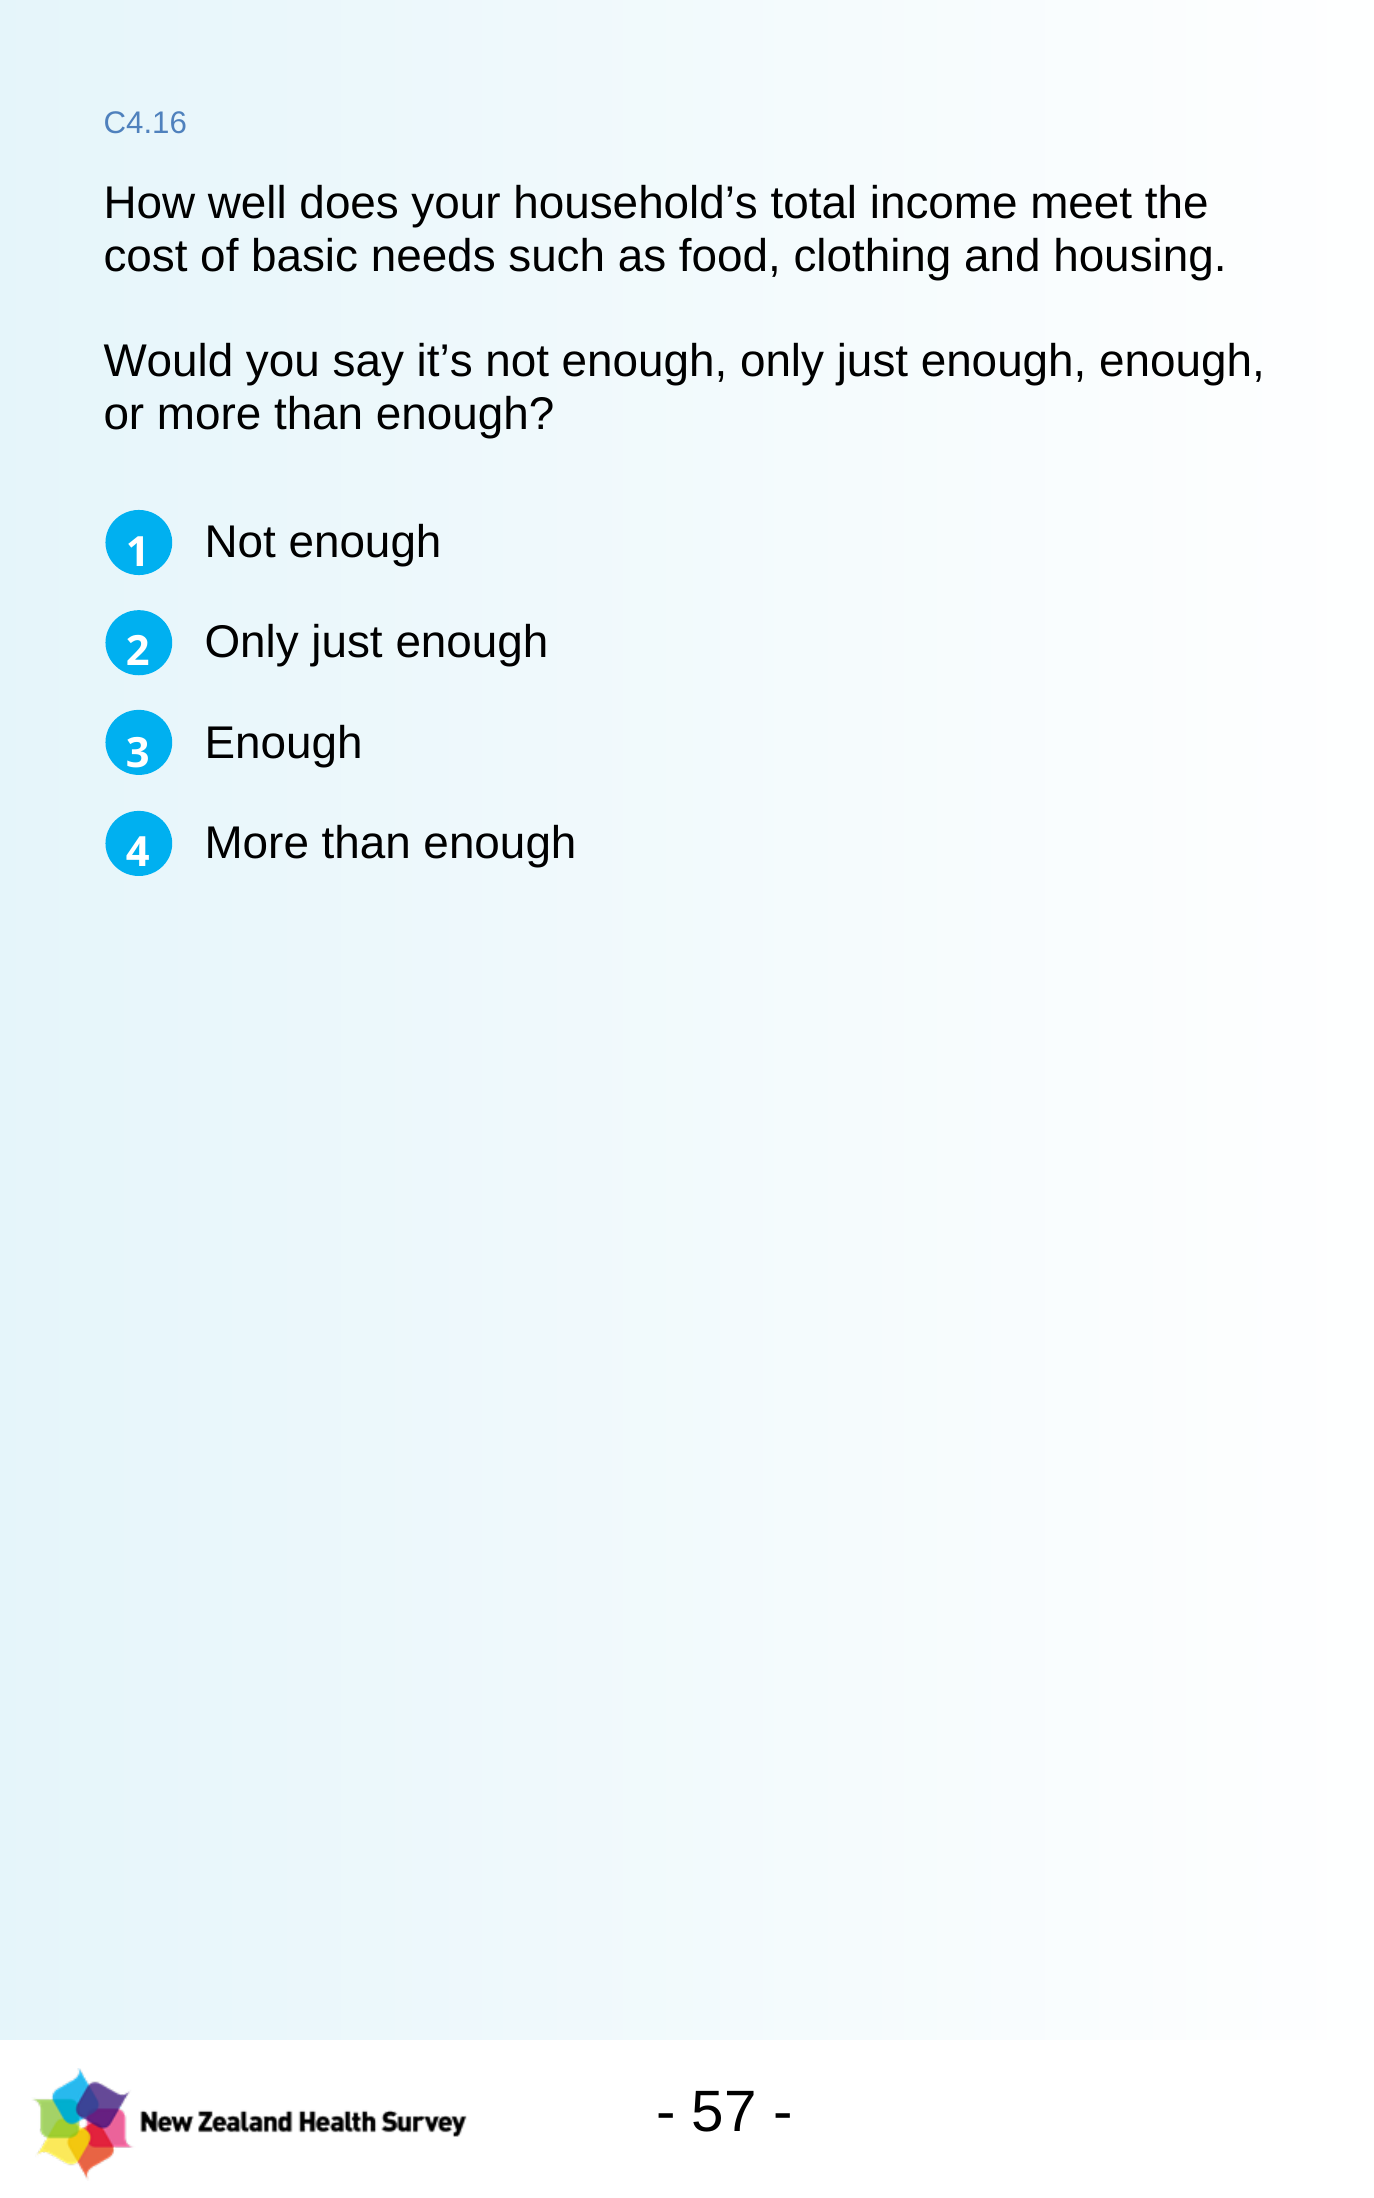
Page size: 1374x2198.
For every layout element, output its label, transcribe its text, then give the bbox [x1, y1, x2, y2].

table_header Not enough [193, 492, 1035, 592]
text Would you say it’s not enough, only just enough, enough, or more than enough? [103, 334, 1270, 439]
text How well does your household’s total income meet the cost of basic needs such as food, clothing and housing. [103, 176, 1270, 281]
table_cell [88, 693, 193, 793]
text C4.16 [103, 104, 1270, 140]
picture [31, 2068, 468, 2184]
table_cell [88, 592, 193, 693]
table_cell Only just enough [193, 592, 1035, 693]
table_cell More than enough [193, 793, 1035, 893]
table_cell Enough [193, 693, 1035, 793]
table_cell [88, 793, 193, 893]
table_header [88, 492, 193, 592]
